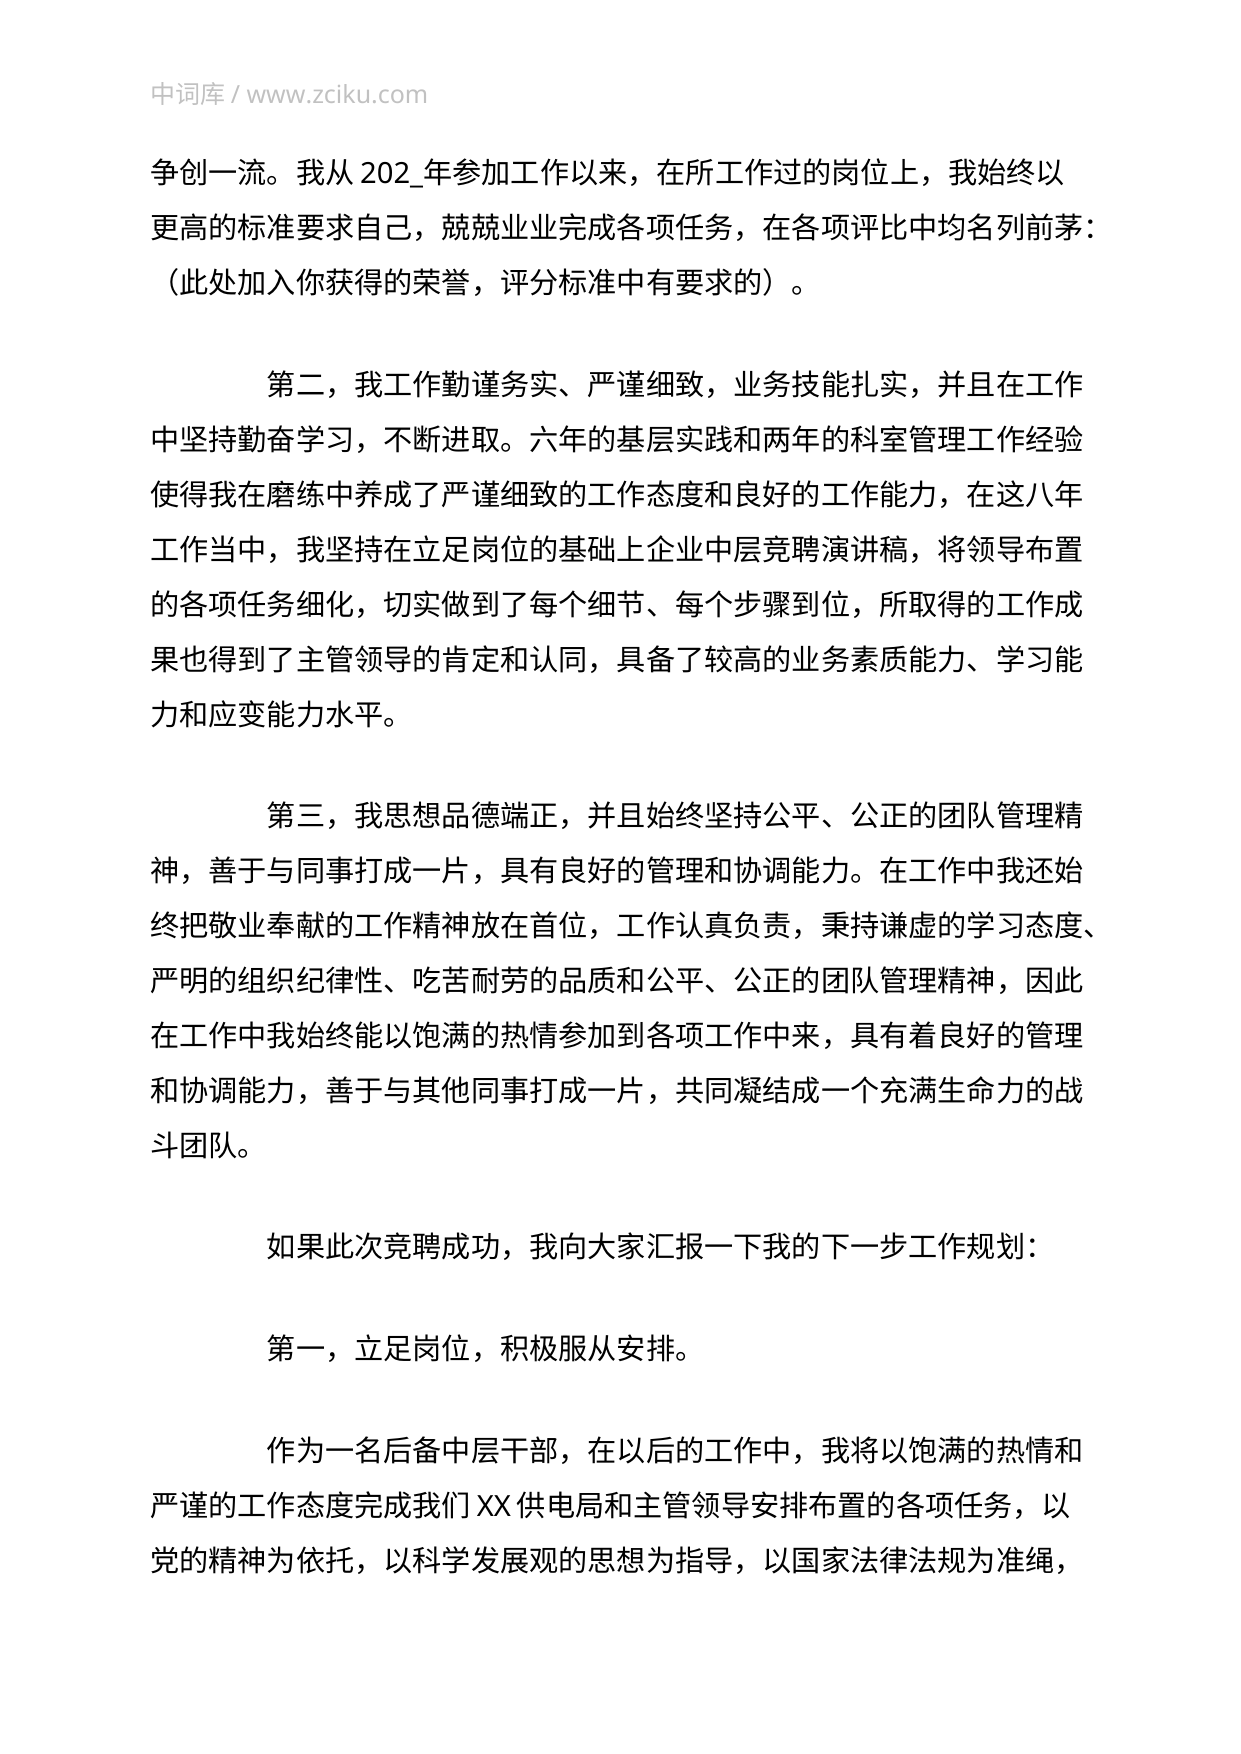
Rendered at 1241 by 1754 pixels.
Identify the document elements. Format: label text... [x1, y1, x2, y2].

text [150, 1427, 1090, 1580]
text 第二，我工作勤谨务实、严谨细致，业务技能扎实，并且在工作中坚持勤奋学习，不断进取。六年的基层实践和两年的科室管理工作经验使得我在磨练中养成了严谨细致的工作态度和良好的工作能力，在这八年工作当中，我坚持在立足岗位的基础上企业中层竞聘演讲稿，将领导布置的各项任务细化，切实做到了每个细节、每个步骤到位，所取得的工作成果也得到了主管领导的肯定和认同，具备了较高的业务素质能力、学习能力和应变能力水平。 [150, 362, 1090, 733]
text 第三，我思想品德端正，并且始终坚持公平、公正的团队管理精神，善于与同事打成一片，具有良好的管理和协调能力。在工作中我还始终把敬业奉献的工作精神放在首位，工作认真负责，秉持谦虚的学习态度、严明的组织纪律性、吃苦耐劳的品质和公平、公正的团队管理精神，因此在工作中我始终能以饱满的热情参加到各项工作中来，具有着良好的管理和协调能力，善于与其他同事打成一片，共同凝结成一个充满生命力的战斗团队。 [150, 793, 1090, 1164]
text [150, 150, 1090, 302]
text 第一，立足岗位，积极服从安排。 [150, 1326, 1090, 1368]
text 如果此次竞聘成功，我向大家汇报一下我的下一步工作规划： [150, 1224, 1090, 1266]
